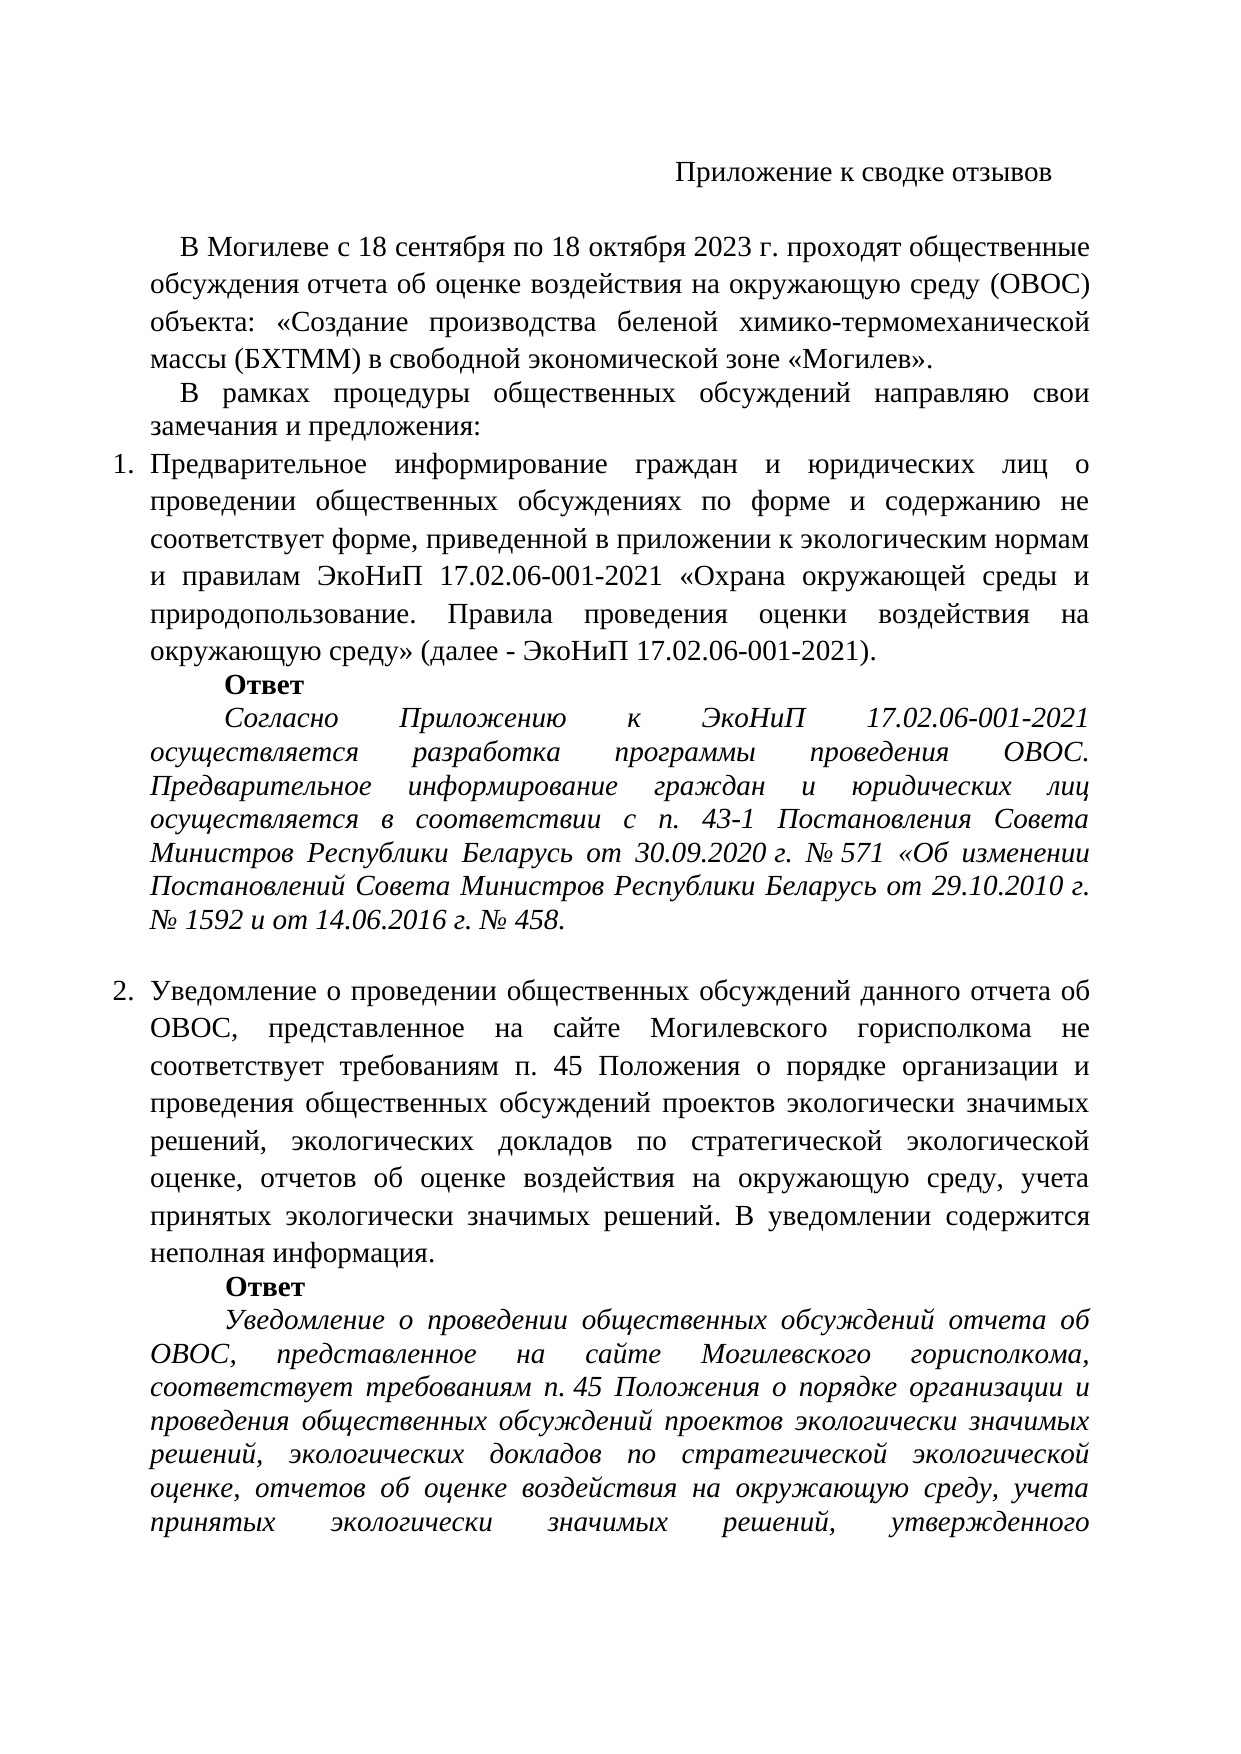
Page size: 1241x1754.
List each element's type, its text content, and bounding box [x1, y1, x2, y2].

text Приложение к сводке отзывов [600, 150, 1090, 187]
text В Могилеве с 18 сентября по 18 октября 2023 г. проходят общественные обсуждения отчета об оценке воздействия на окружающую среду (ОВОС) объекта: «Создание производства беленой химико-термомеханической массы (БХТММ) в свободной экономической зоне «Могилев». [150, 225, 1090, 375]
list Предварительное информирование граждан и юридических лиц о проведении общественных обсуждениях по форме и содержанию не соответствует форме, приведенной в приложении к экологическим нормам и правилам ЭкоНиП 17.02.06-001-2021 «Охрана окружающей среды и природопользование. Правила проведения оценки воздействия на окружающую среду» (далее - ЭкоНиП 17.02.06-001-2021). [112, 442, 1090, 667]
text Согласно Приложению к ЭкоНиП 17.02.06-001-2021 осуществляется разработка программы проведения ОВОС. Предварительное информирование граждан и юридических лиц осуществляется в соответствии с п. 43-1 Постановления Совета Министров Республики Беларусь от 30.09.2020 г. № 571 «Об изменении Постановлений Совета Министров Республики Беларусь от 29.10.2010 г. № 1592 и от 14.06.2016 г. № 458. [150, 701, 1090, 935]
text Ответ [224, 667, 1090, 701]
subtitle В рамках процедуры общественных обсуждений направляю свои замечания и предложения: [150, 375, 1090, 442]
list Ответ [225, 1269, 1090, 1302]
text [150, 1302, 1090, 1537]
list Уведомление о проведении общественных обсуждений данного отчета об ОВОС, представленное на сайте Могилевского горисполкома не соответствует требованиям п. 45 Положения о порядке организации и проведения общественных обсуждений проектов экологически значимых решений, экологических докладов по стратегической экологической оценке, отчетов об оценке воздействия на окружающую среду, учета принятых экологически значимых решений. В уведомлении содержится неполная информация. [112, 969, 1090, 1269]
